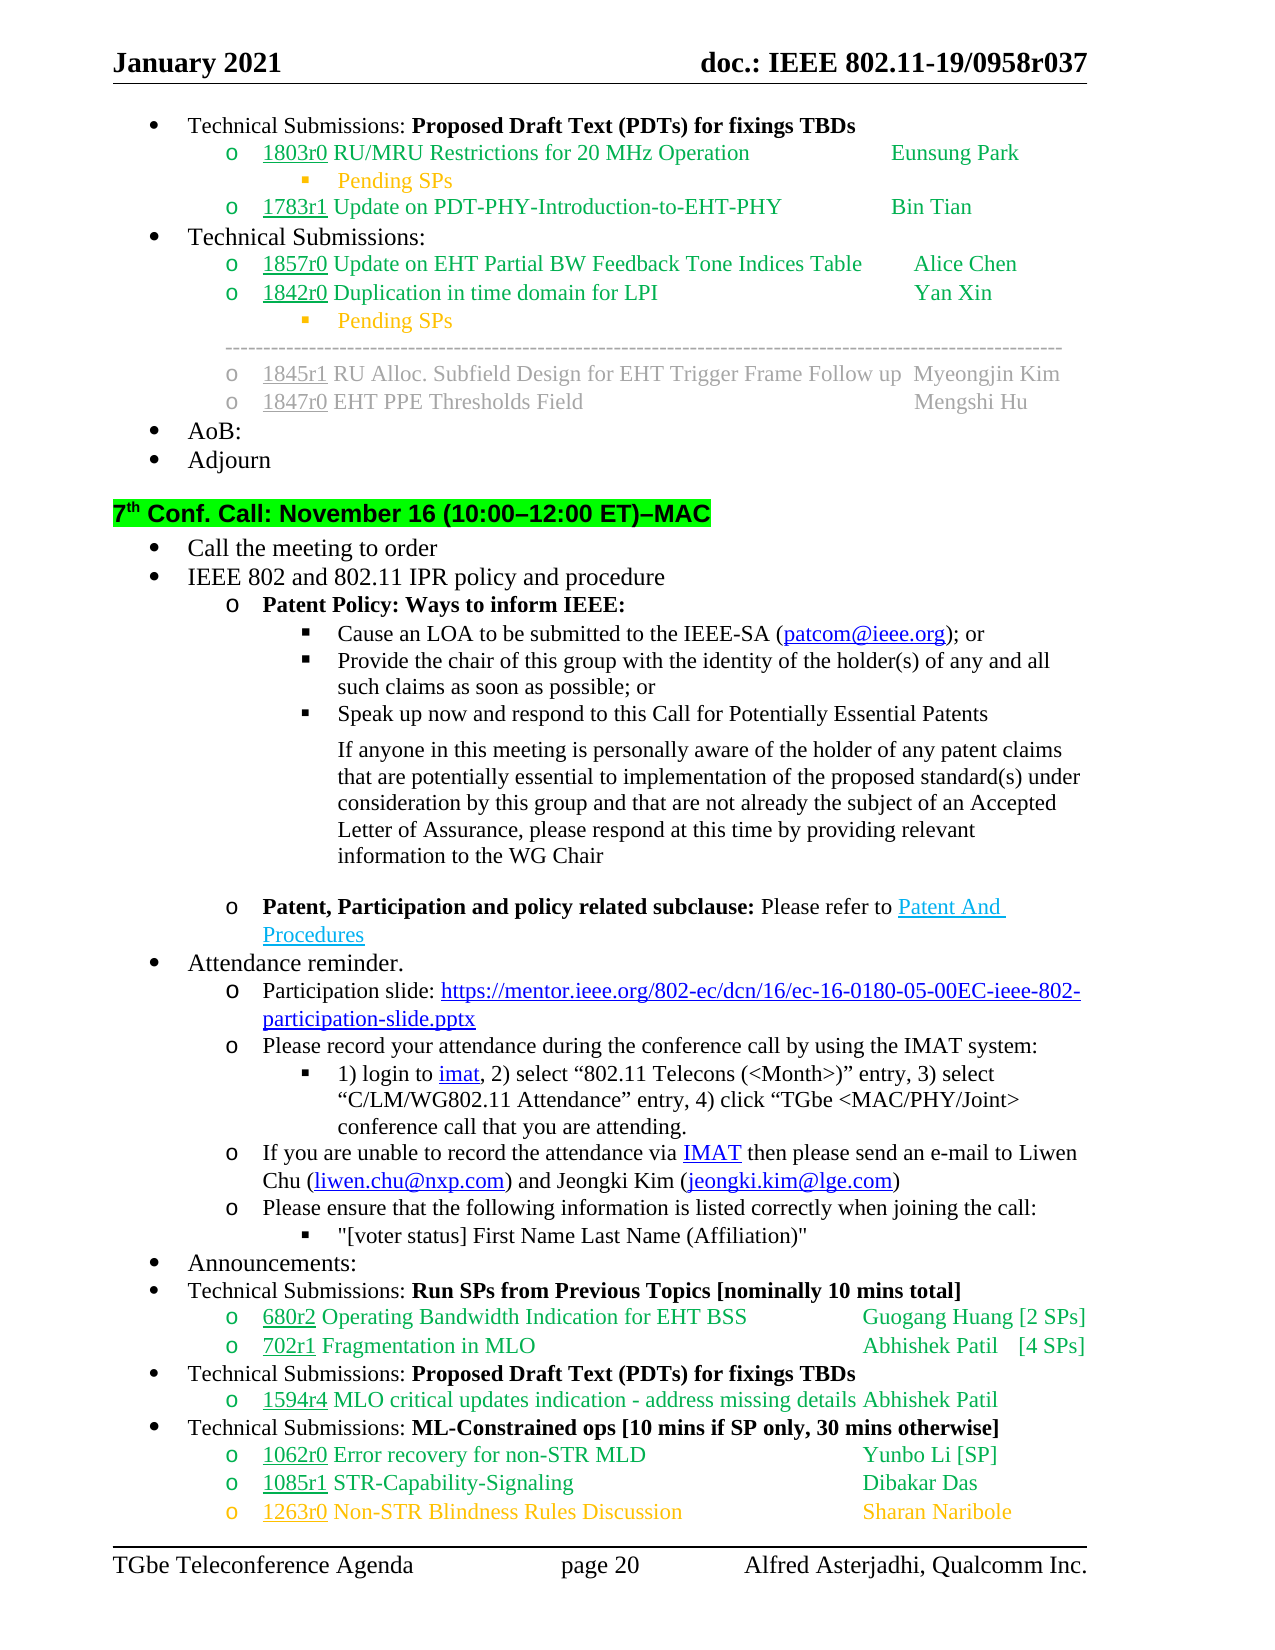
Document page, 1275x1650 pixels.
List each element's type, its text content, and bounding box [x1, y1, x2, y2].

list IEEE 802 and 802.11 IPR policy and procedure [150, 562, 1087, 591]
list 702r1 Fragmentation in MLO Abhishek Patil [4 SPs] [225, 1332, 1087, 1360]
list 1) login to imat, 2) select “802.11 Telecons (<Month>)” entry, 3) select “C/LM/WG802.11 Attendance” entry, 4) click “TGbe <MAC/PHY/Joint> conference call that you are attending. [300, 1060, 1087, 1139]
list Pending SPs [300, 167, 1087, 193]
list Speak up now and respond to this Call for Potentially Essential Patents [300, 700, 1087, 726]
list 1847r0 EHT PPE Thresholds Field Mengshi Hu [225, 388, 1087, 416]
list Technical Submissions: Proposed Draft Text (PDTs) for fixings TBDs [150, 1360, 1087, 1386]
list Adjourn [150, 445, 1087, 473]
subtitle 7th Conf. Call: November 16 (10:00–12:00 ET)–MAC [112, 498, 1087, 527]
list "[voter status] First Name Last Name (Affiliation)" [300, 1222, 1087, 1248]
list Call the meeting to order [150, 533, 1087, 562]
list Please ensure that the following information is listed correctly when joining the call: [225, 1194, 1087, 1222]
list If anyone in this meeting is personally aware of the holder of any patent claims that are potentially essential to implementation of the proposed standard(s) under consideration by this group and that are not already the subject of an Accepted Letter of Assurance, please respond at this time by providing relevant information to the WG Chair [337, 737, 1087, 868]
list If you are unable to record the attendance via IMAT then please send an e-mail to Liwen Chu (liwen.chu@nxp.com) and Jeongki Kim (jeongki.kim@lge.com) [225, 1139, 1087, 1194]
list 1845r1 RU Alloc. Subfield Design for EHT Trigger Frame Follow up Myeongjin Kim [225, 359, 1087, 388]
list 1857r0 Update on EHT Partial BW Feedback Tone Indices Table Alice Chen [225, 250, 1087, 279]
list Technical Submissions: ML-Constrained ops [10 mins if SP only, 30 mins otherwise] [150, 1414, 1087, 1441]
list Technical Submissions: [150, 222, 1087, 250]
list 1594r4 MLO critical updates indication - address missing details Abhishek Patil [225, 1386, 1087, 1414]
list Technical Submissions: Proposed Draft Text (PDTs) for fixings TBDs [150, 112, 1087, 139]
list Provide the chair of this group with the identity of the holder(s) of any and all such claims as soon as possible; or [300, 647, 1087, 700]
list Cause an LOA to be submitted to the IEEE-SA (patcom@ieee.org); or [300, 620, 1087, 647]
list 1842r0 Duplication in time domain for LPI Yan Xin [225, 279, 1087, 307]
text -------------------------------------------------------------------------------------------------------------- [225, 333, 1087, 359]
list 1062r0 Error recovery for non-STR MLD Yunbo Li [SP] [225, 1441, 1087, 1469]
list Patent, Participation and policy related subclause: Please refer to Patent And Procedures [225, 893, 1087, 948]
list AoB: [150, 416, 1087, 445]
list 1803r0 RU/MRU Restrictions for 20 MHz Operation Eunsung Park [225, 139, 1087, 167]
list 680r2 Operating Bandwidth Indication for EHT BSS Guogang Huang [2 SPs] [225, 1303, 1087, 1332]
list 1085r1 STR-Capability-Signaling Dibakar Das [225, 1469, 1087, 1498]
list 1783r1 Update on PDT-PHY-Introduction-to-EHT-PHY Bin Tian [225, 193, 1087, 222]
list Technical Submissions: Run SPs from Previous Topics [nominally 10 mins total] [150, 1277, 1087, 1303]
list Participation slide: https://mentor.ieee.org/802-ec/dcn/16/ec-16-0180-05-00EC-ieee-802-participation-slide.pptx [225, 977, 1087, 1032]
list Pending SPs [300, 307, 1087, 333]
list Patent Policy: Ways to inform IEEE: [225, 591, 1087, 620]
list 1263r0 Non-STR Blindness Rules Discussion Sharan Naribole [225, 1498, 1087, 1526]
list Announcements: [150, 1248, 1087, 1277]
list Please record your attendance during the conference call by using the IMAT system: [225, 1032, 1087, 1060]
list Attendance reminder. [150, 948, 1087, 977]
